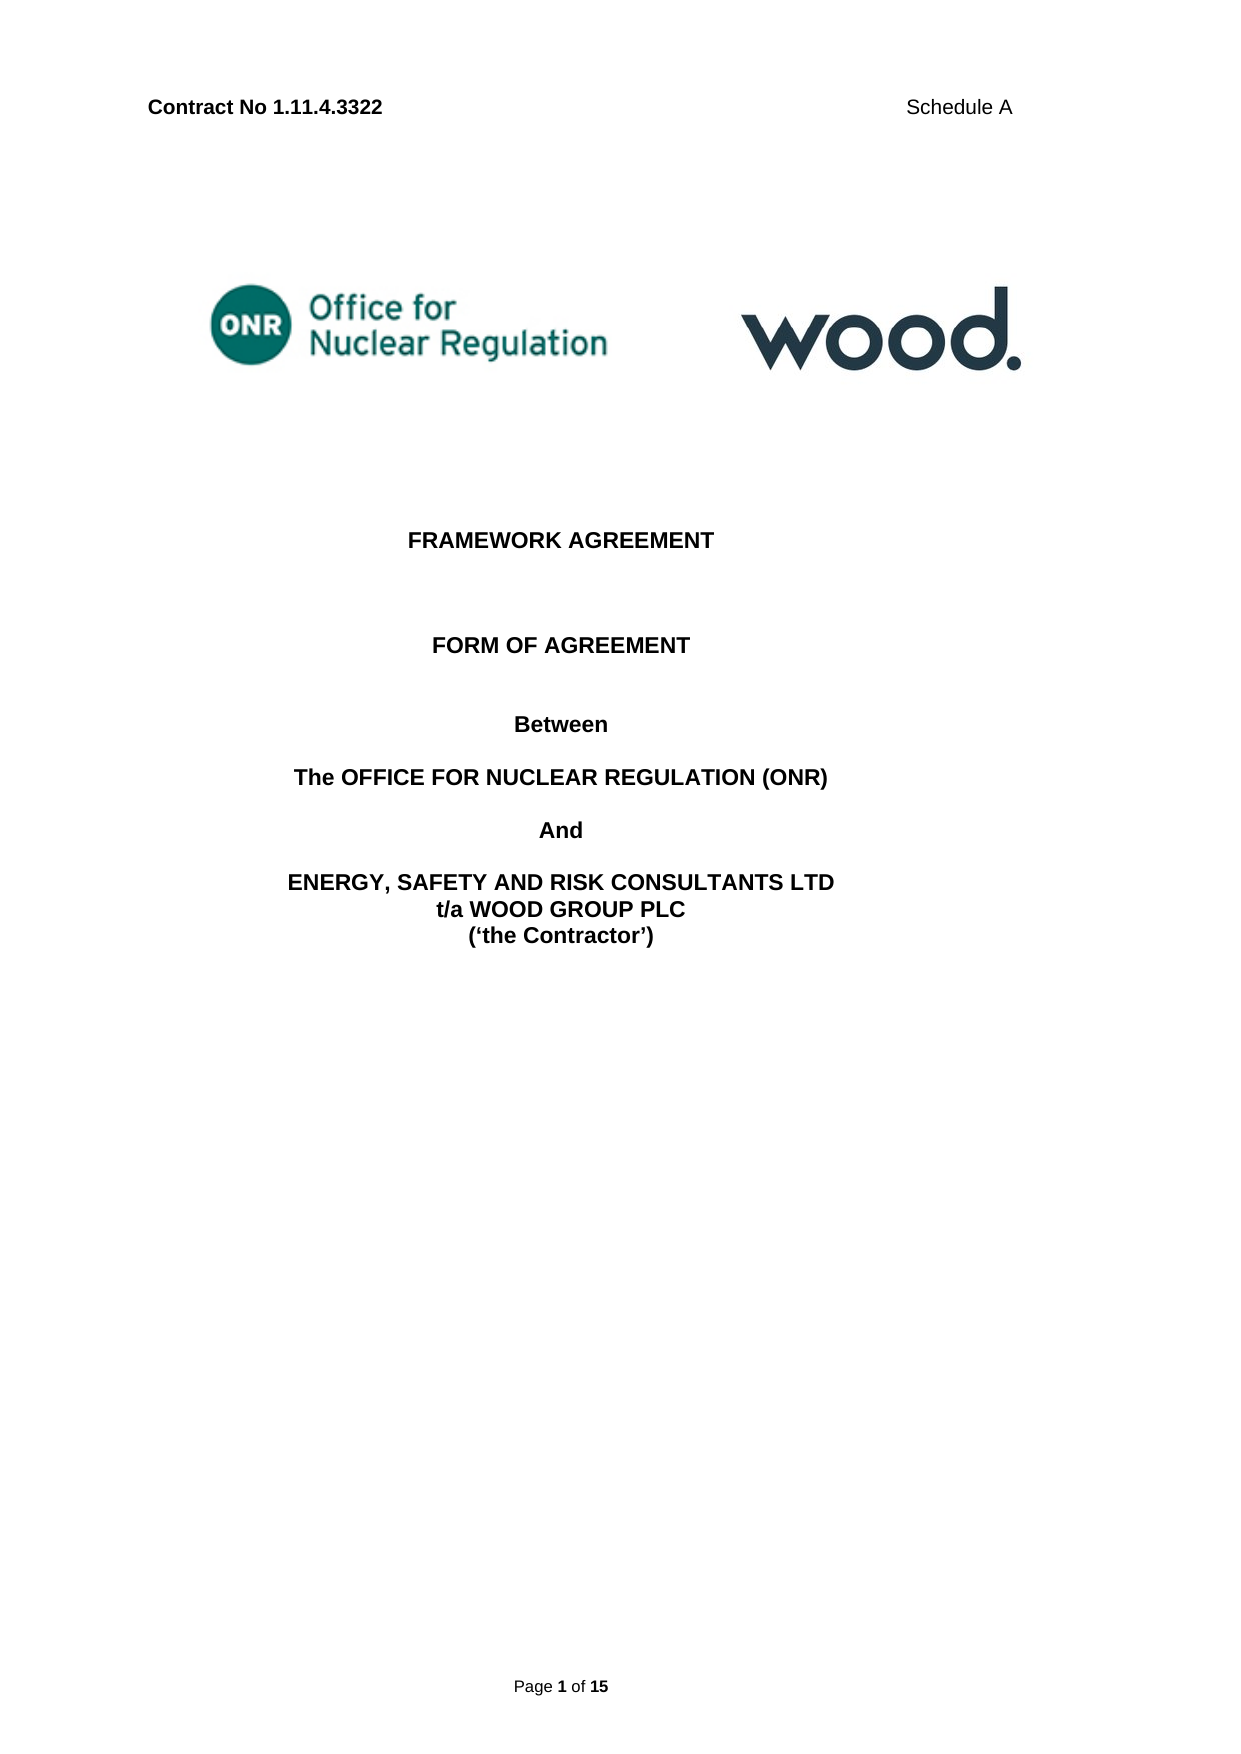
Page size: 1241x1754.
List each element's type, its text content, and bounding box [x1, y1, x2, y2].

text The OFFICE FOR NUCLEAR REGULATION (ONR) [148, 764, 974, 790]
text ENERGY, SAFETY AND RISK CONSULTANTS LTD [148, 869, 974, 896]
text t/a WOOD GROUP PLC [148, 896, 974, 922]
text FRAMEWORK AGREEMENT [148, 361, 974, 553]
text (‘the Contractor’) [148, 922, 974, 948]
picture [681, 129, 1079, 527]
text And [148, 817, 974, 843]
text FORM OF AGREEMENT [148, 632, 974, 658]
picture [171, 245, 647, 406]
text Between [148, 711, 974, 737]
